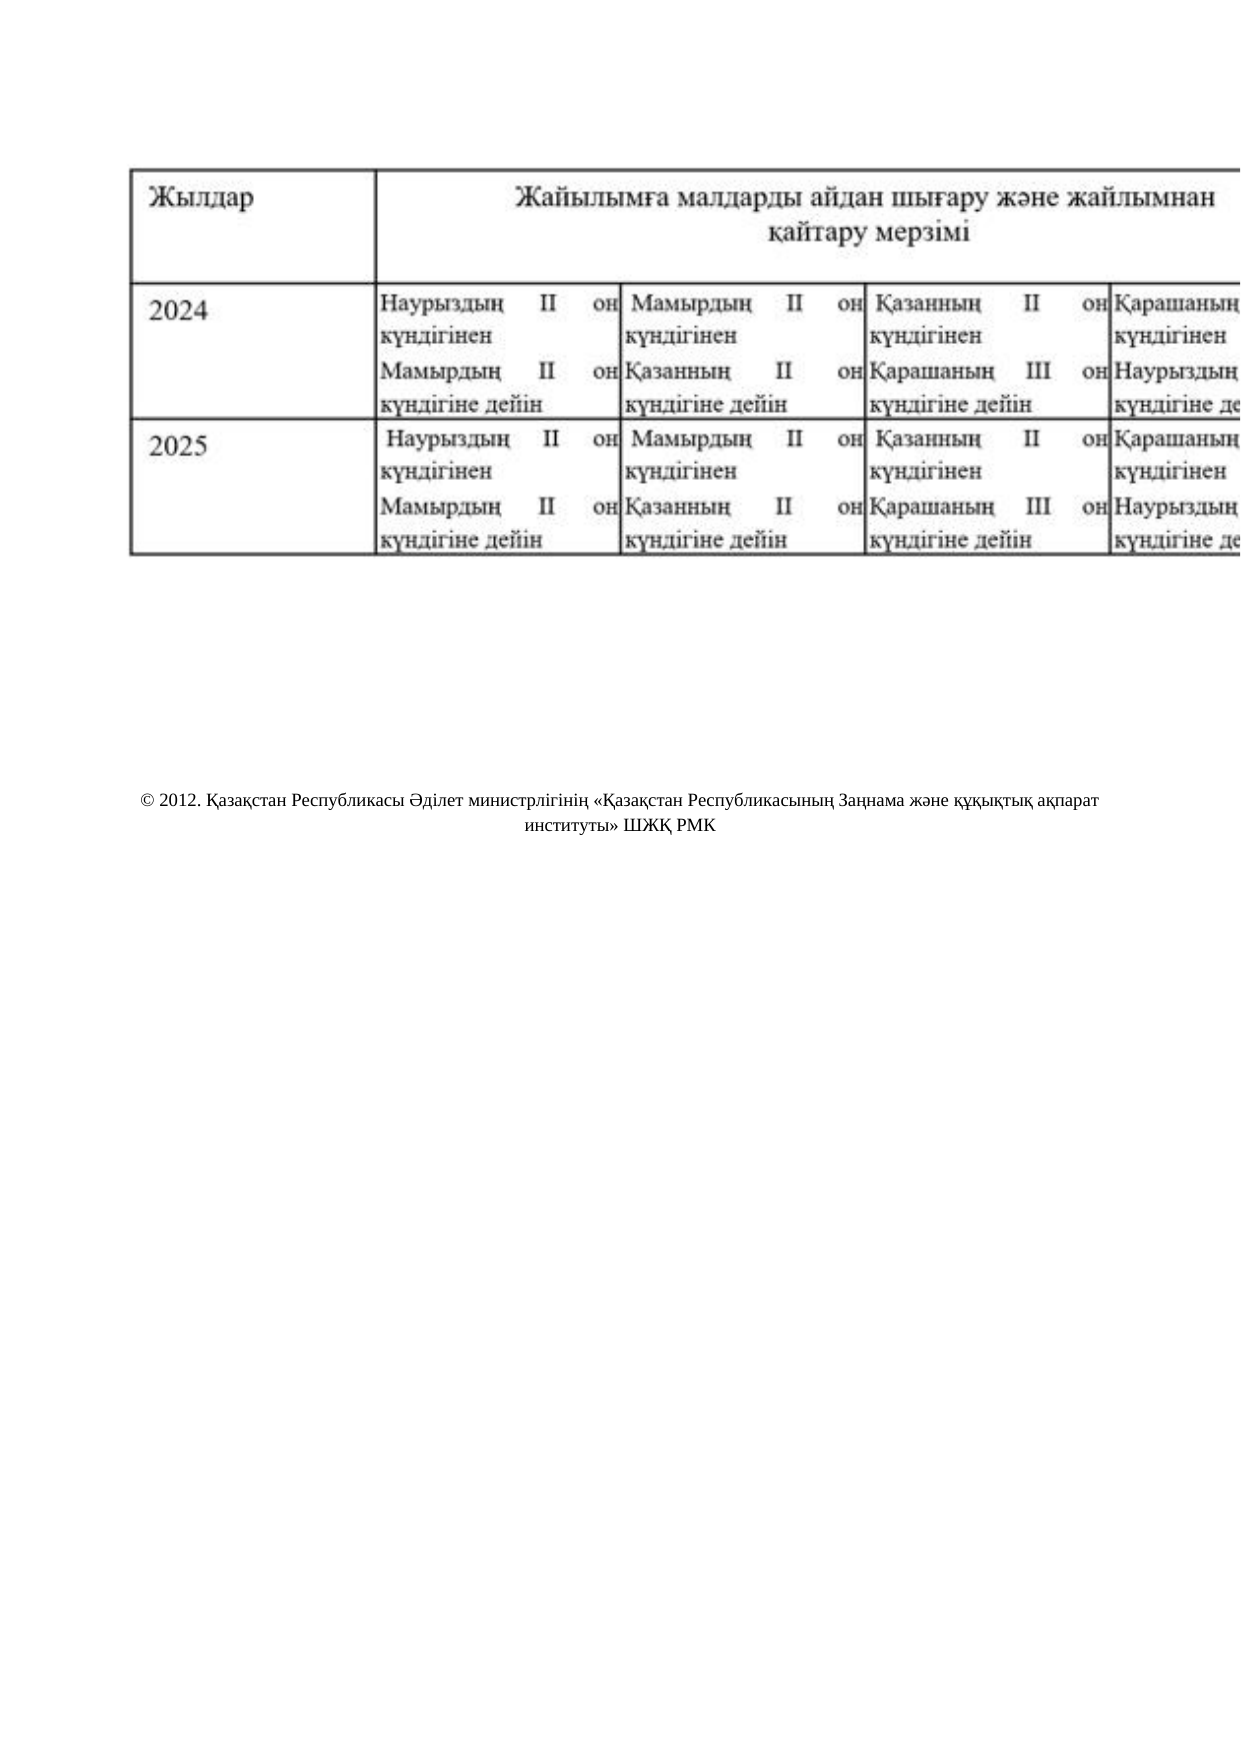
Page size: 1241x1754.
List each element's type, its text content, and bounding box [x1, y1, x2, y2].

text © 2012. Қазақстан Республикасы Әділет министрлігінің «Қазақстан Республикасының Заңнама және құқықтық ақпарат институты» ШЖҚ РМК [112, 789, 1128, 836]
picture [112, 150, 1241, 596]
